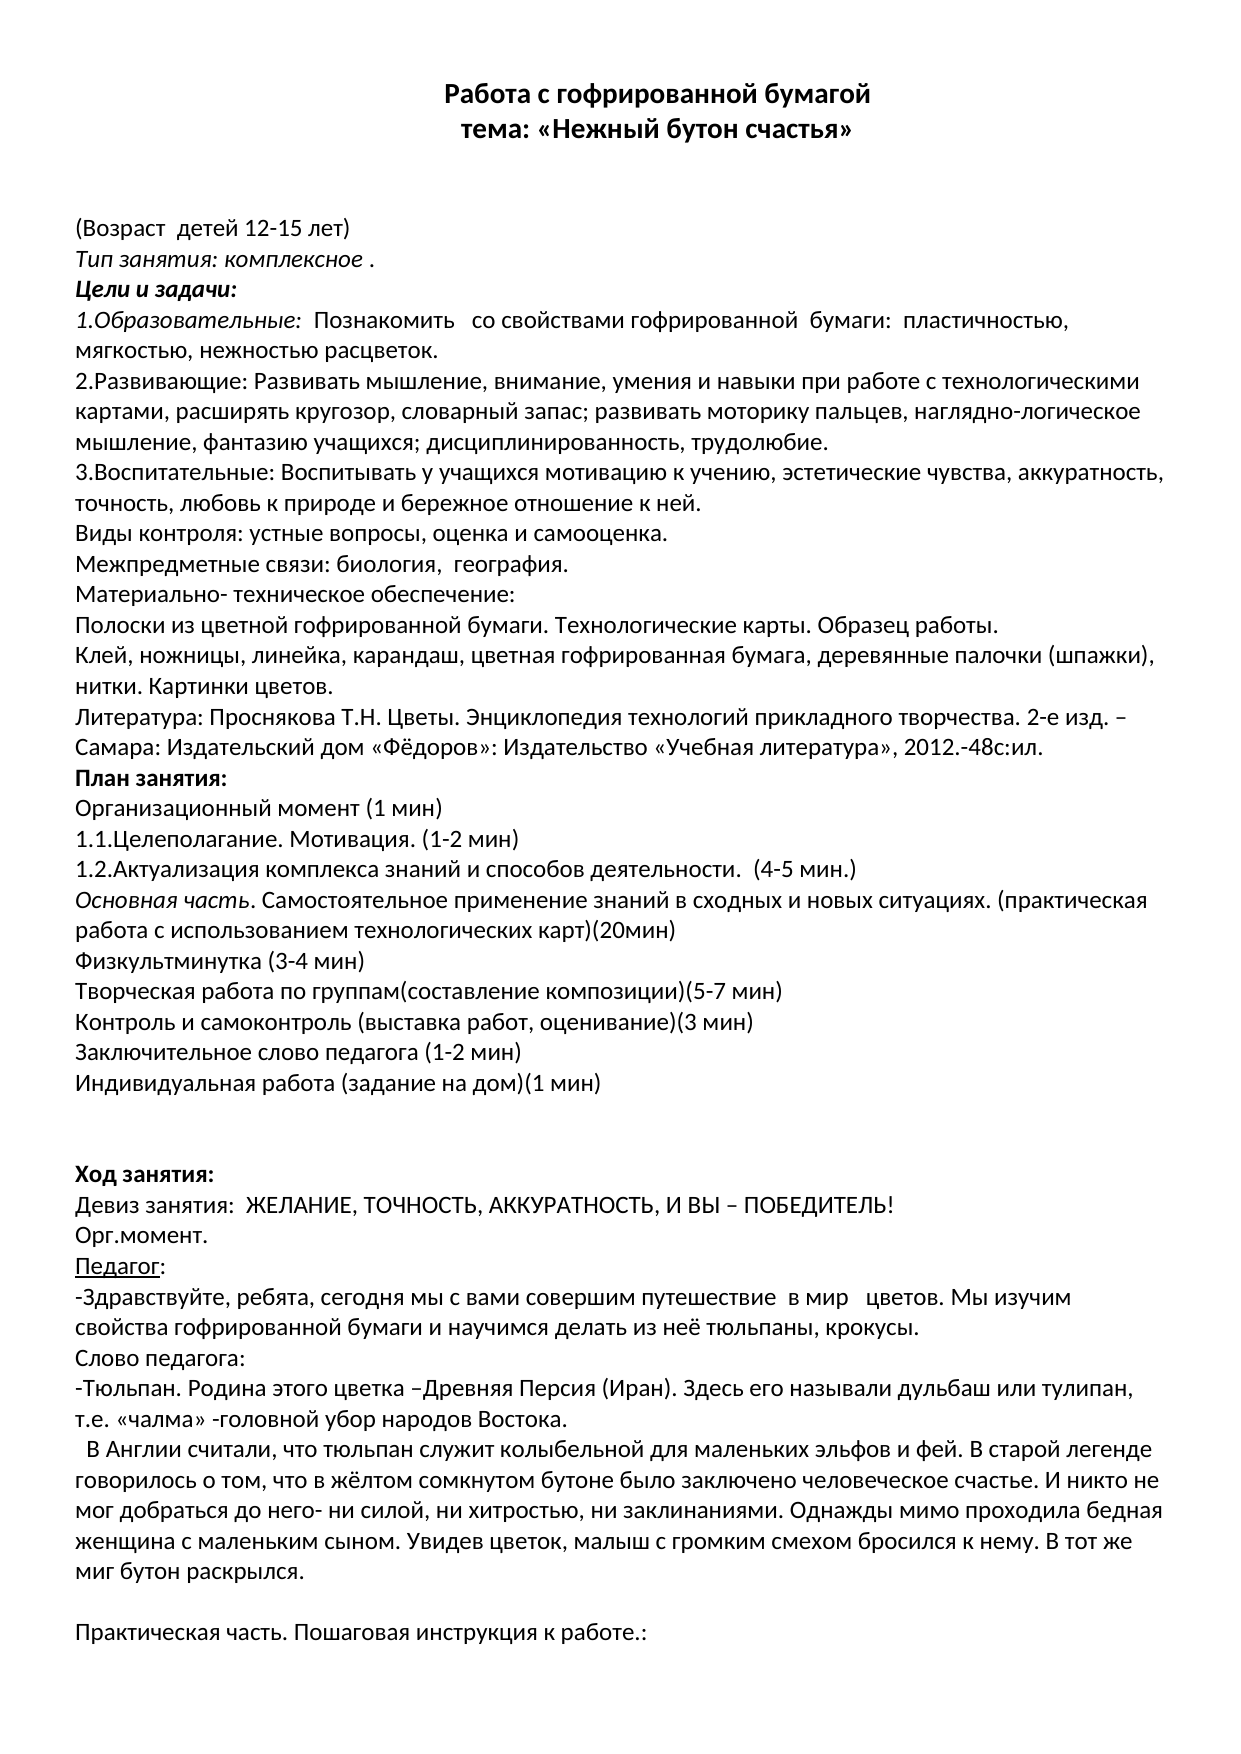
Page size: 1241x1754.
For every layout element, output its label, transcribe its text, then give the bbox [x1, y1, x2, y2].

text Литература: Проснякова Т.Н. Цветы. Энциклопедия технологий прикладного творчества. 2-е изд. –Самара: Издательский дом «Фёдоров»: Издательство «Учебная литература», 2012.-48с:ил. [75, 701, 1165, 762]
text Организационный момент (1 мин) [75, 792, 1165, 823]
text Цели и задачи: [75, 273, 1165, 304]
text 1.2.Актуализация комплекса знаний и способов деятельности. (4-5 мин.) [75, 853, 1165, 884]
text Клей, ножницы, линейка, карандаш, цветная гофрированная бумага, деревянные палочки (шпажки), нитки. Картинки цветов. [75, 640, 1165, 701]
text Ход занятия: [75, 1158, 1165, 1189]
text Основная часть. Самостоятельное применение знаний в сходных и новых ситуациях. (практическая работа с использованием технологических карт)(20мин) [75, 884, 1165, 945]
text Работа с гофрированной бумагой [150, 75, 1165, 111]
text тема: «Нежный бутон счастья» [150, 111, 1165, 146]
text 1.Образовательные: Познакомить со свойствами гофрированной бумаги: пластичностью, мягкостью, нежностью расцветок. [75, 304, 1165, 365]
text Полоски из цветной гофрированной бумаги. Технологические карты. Образец работы. [75, 609, 1165, 640]
text Слово педагога: [75, 1342, 1165, 1372]
text 2.Развивающие: Развивать мышление, внимание, умения и навыки при работе с технологическими картами, расширять кругозор, словарный запас; развивать моторику пальцев, наглядно-логическое мышление, фантазию учащихся; дисциплинированность, трудолюбие. [75, 365, 1165, 457]
text Материально- техническое обеспечение: [75, 579, 1165, 609]
text Тип занятия: комплексное . [75, 243, 1165, 273]
text -Здравствуйте, ребята, сегодня мы с вами совершим путешествие в мир цветов. Мы изучим свойства гофрированной бумаги и научимся делать из неё тюльпаны, крокусы. [75, 1281, 1165, 1342]
text Практическая часть. Пошаговая инструкция к работе.: [75, 1616, 1165, 1647]
text Девиз занятия: ЖЕЛАНИЕ, ТОЧНОСТЬ, АККУРАТНОСТЬ, И ВЫ – ПОБЕДИТЕЛЬ! [75, 1189, 1165, 1219]
text Физкультминутка (3-4 мин) [75, 945, 1165, 975]
text -Тюльпан. Родина этого цветка –Древняя Персия (Иран). Здесь его называли дульбаш или тулипан, т.е. «чалма» -головной убор народов Востока. [75, 1372, 1165, 1433]
text Заключительное слово педагога (1-2 мин) [75, 1036, 1165, 1067]
text Творческая работа по группам(составление композиции)(5-7 мин) [75, 975, 1165, 1006]
text (Возраст детей 12-15 лет) [75, 212, 1165, 243]
text 3.Воспитательные: Воспитывать у учащихся мотивацию к учению, эстетические чувства, аккуратность, точность, любовь к природе и бережное отношение к ней. [75, 457, 1165, 518]
text Виды контроля: устные вопросы, оценка и самооценка. [75, 518, 1165, 548]
text Педагог: [75, 1250, 1165, 1281]
text Межпредметные связи: биология, география. [75, 548, 1165, 579]
text План занятия: [75, 762, 1165, 792]
text Орг.момент. [75, 1219, 1165, 1250]
text Контроль и самоконтроль (выставка работ, оценивание)(3 мин) [75, 1006, 1165, 1036]
text Индивидуальная работа (задание на дом)(1 мин) [75, 1067, 1165, 1097]
text В Англии считали, что тюльпан служит колыбельной для маленьких эльфов и фей. В старой легенде говорилось о том, что в жёлтом сомкнутом бутоне было заключено человеческое счастье. И никто не мог добраться до него- ни силой, ни хитростью, ни заклинаниями. Однажды мимо проходила бедная женщина с маленьким сыном. Увидев цветок, малыш с громким смехом бросился к нему. В тот же миг бутон раскрылся. [75, 1433, 1165, 1586]
text 1.1.Целеполагание. Мотивация. (1-2 мин) [75, 823, 1165, 853]
